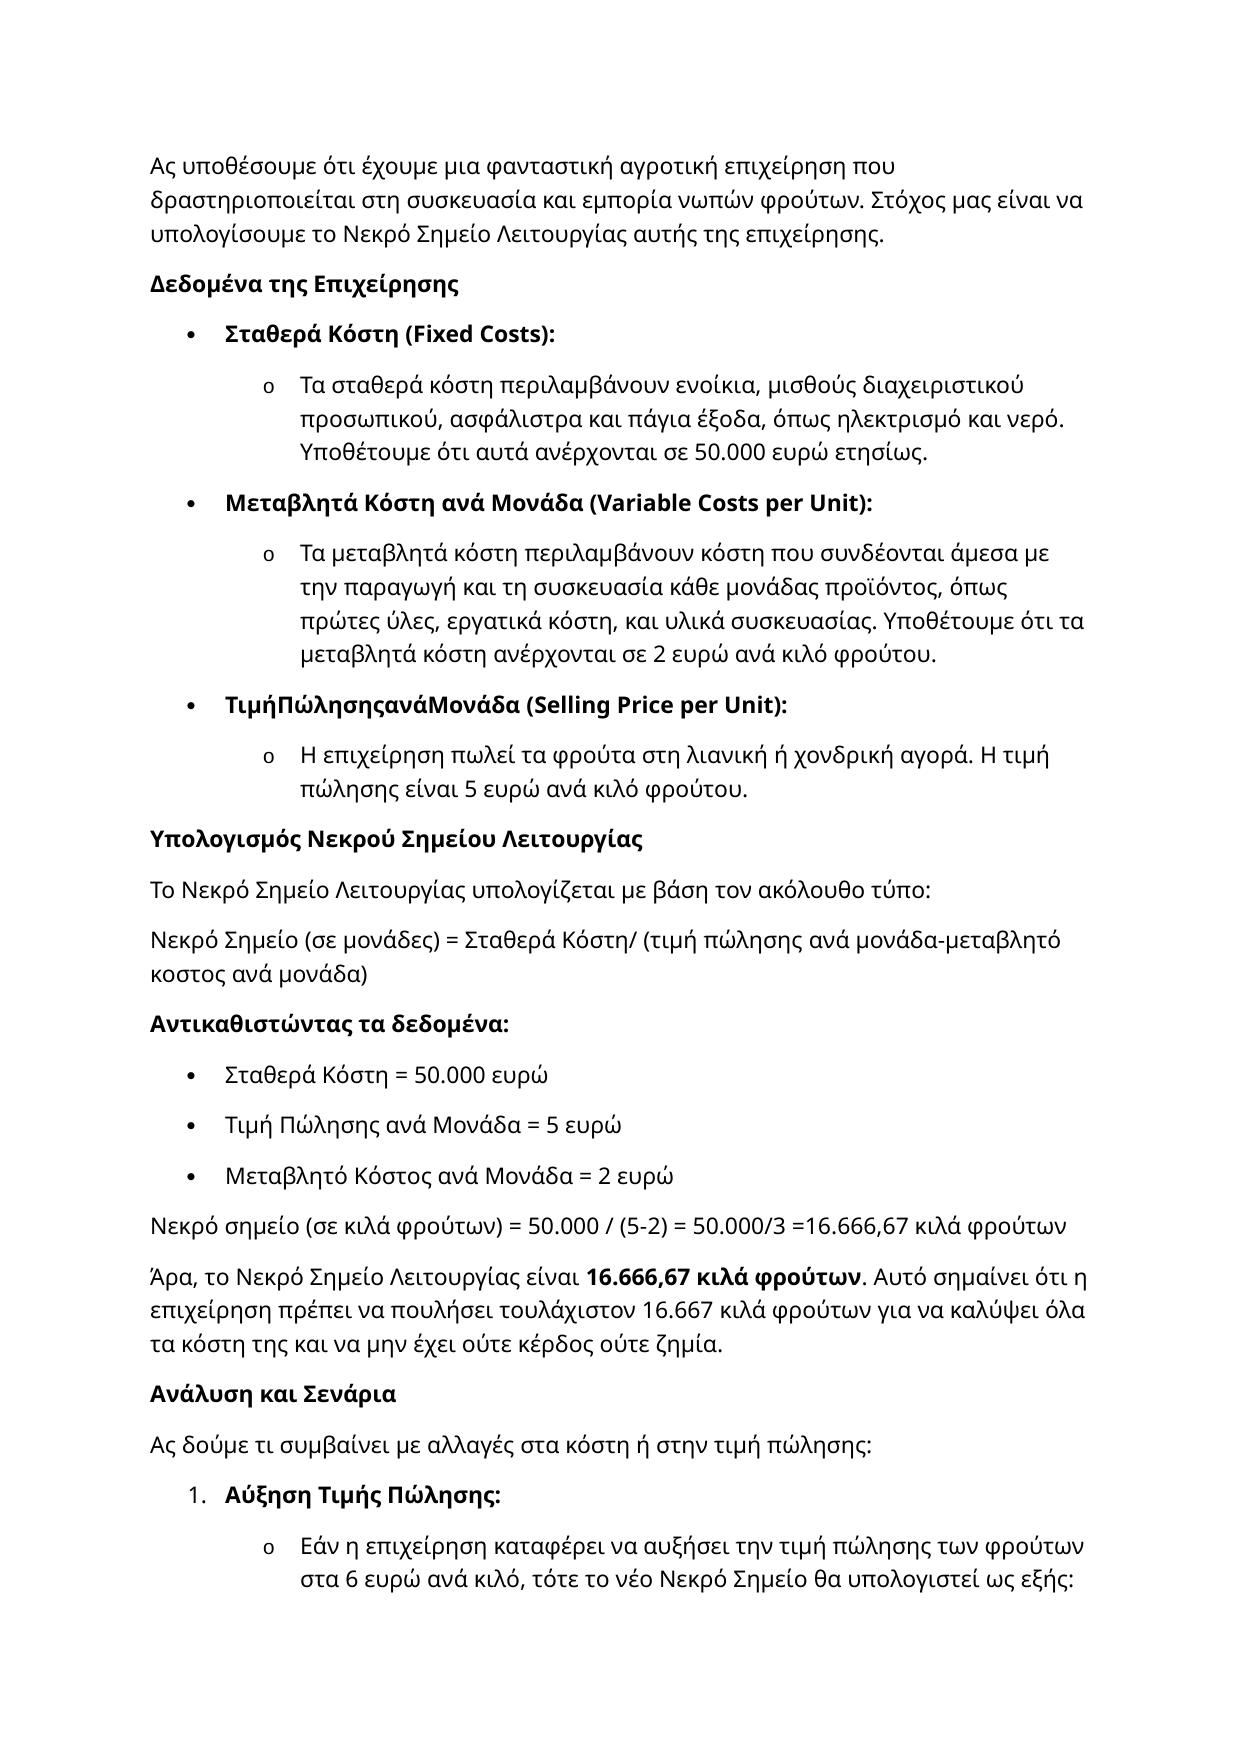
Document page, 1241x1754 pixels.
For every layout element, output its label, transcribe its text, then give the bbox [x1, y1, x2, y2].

list Μεταβλητό Κόστος ανά Μονάδα = 2 ευρώ [187, 1159, 1090, 1191]
list Τα σταθερά κόστη περιλαμβάνουν ενοίκια, μισθούς διαχειριστικού προσωπικού, ασφάλιστρα και πάγια έξοδα, όπως ηλεκτρισμό και νερό. Υποθέτουμε ότι αυτά ανέρχονται σε 50.000 ευρώ ετησίως. [262, 369, 1090, 467]
text Νεκρό σημείο (σε κιλά φρούτων) = 50.000 / (5-2) = 50.000/3 =16.666,67 κιλά φρούτων [150, 1210, 1090, 1241]
text Άρα, το Νεκρό Σημείο Λειτουργίας είναι 16.666,67 κιλά φρούτων. Αυτό σημαίνει ότι η επιχείρηση πρέπει να πουλήσει τουλάχιστον 16.667 κιλά φρούτων για να καλύψει όλα τα κόστη της και να μην έχει ούτε κέρδος ούτε ζημία. [150, 1260, 1090, 1359]
list Εάν η επιχείρηση καταφέρει να αυξήσει την τιμή πώλησης των φρούτων στα 6 ευρώ ανά κιλό, τότε το νέο Νεκρό Σημείο θα υπολογιστεί ως εξής: [262, 1529, 1090, 1594]
list Σταθερά Κόστη (Fixed Costs): [187, 318, 1090, 349]
list Αύξηση Τιμής Πώλησης: [187, 1479, 1090, 1510]
text Το Νεκρό Σημείο Λειτουργίας υπολογίζεται με βάση τον ακόλουθο τύπο: [150, 874, 1090, 905]
text Νεκρό Σημείο (σε μονάδες) = Σταθερά Κόστη/ (τιμή πώλησης ​ανά μονάδα-μεταβλητό κοστος ανά μονάδα) [150, 924, 1090, 989]
list Τα μεταβλητά κόστη περιλαμβάνουν κόστη που συνδέονται άμεσα με την παραγωγή και τη συσκευασία κάθε μονάδας προϊόντος, όπως πρώτες ύλες, εργατικά κόστη, και υλικά συσκευασίας. Υποθέτουμε ότι τα μεταβλητά κόστη ανέρχονται σε 2 ευρώ ανά κιλό φρούτου. [262, 537, 1090, 669]
text Ανάλυση και Σενάρια [150, 1378, 1090, 1409]
text Ας δούμε τι συμβαίνει με αλλαγές στα κόστη ή στην τιμή πώλησης: [150, 1429, 1090, 1460]
list Η επιχείρηση πωλεί τα φρούτα στη λιανική ή χονδρική αγορά. Η τιμή πώλησης είναι 5 ευρώ ανά κιλό φρούτου. [262, 739, 1090, 804]
list Σταθερά Κόστη = 50.000 ευρώ [187, 1059, 1090, 1090]
text Υπολογισμός Νεκρού Σημείου Λειτουργίας [150, 823, 1090, 854]
list Τιμή Πώλησης ανά Μονάδα = 5 ευρώ [187, 1109, 1090, 1140]
text Δεδομένα της Επιχείρησης [150, 268, 1090, 299]
list Μεταβλητά Κόστη ανά Μονάδα (Variable Costs per Unit): [187, 487, 1090, 518]
list ΤιμήΠώλησηςανάΜονάδα (Selling Price per Unit): [187, 689, 1090, 720]
text Ας υποθέσουμε ότι έχουμε μια φανταστική αγροτική επιχείρηση που δραστηριοποιείται στη συσκευασία και εμπορία νωπών φρούτων. Στόχος μας είναι να υπολογίσουμε το Νεκρό Σημείο Λειτουργίας αυτής της επιχείρησης. [150, 150, 1090, 249]
text Αντικαθιστώντας τα δεδομένα: [150, 1008, 1090, 1039]
